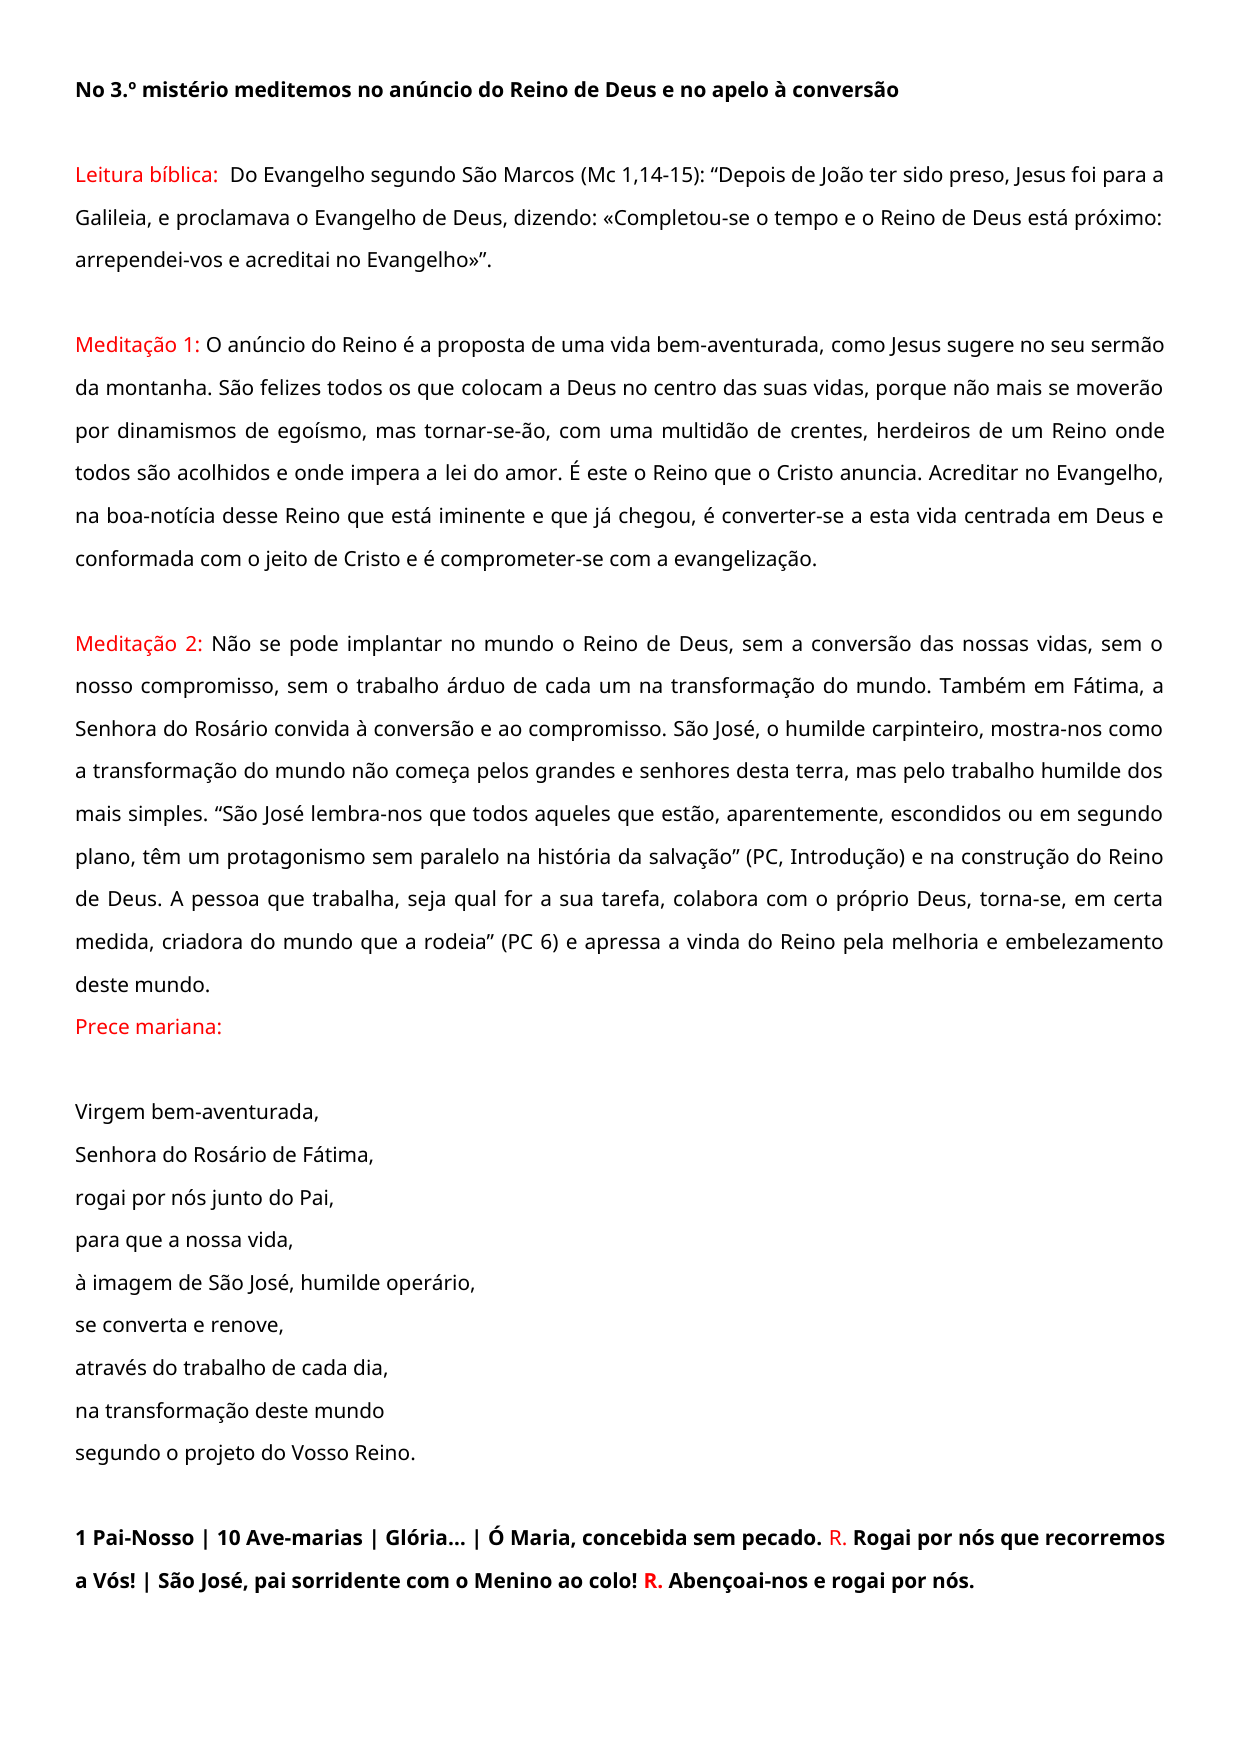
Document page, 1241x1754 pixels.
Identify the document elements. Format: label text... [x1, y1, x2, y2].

text Leitura bíblica: Do Evangelho segundo São Marcos (Mc 1,14-15): “Depois de João ter sido preso, Jesus foi para a Galileia, e proclamava o Evangelho de Deus, dizendo: «Completou-se o tempo e o Reino de Deus está próximo: arrependei-vos e acreditai no Evangelho»”. [75, 160, 1165, 274]
text rogai por nós junto do Pai, [75, 1183, 1165, 1211]
text Prece mariana: [75, 1012, 1165, 1041]
text 1 Pai-Nosso | 10 Ave-marias | Glória… | Ó Maria, concebida sem pecado. R. Rogai por nós que recorremos a Vós! | São José, pai sorridente com o Menino ao colo! R. Abençoai-nos e rogai por nós. [75, 1523, 1165, 1594]
text na transformação deste mundo [75, 1396, 1165, 1424]
text No 3.º mistério meditemos no anúncio do Reino de Deus e no apelo à conversão [357, 75, 1165, 103]
text Virgem bem-aventurada, [75, 1097, 1165, 1126]
text Senhora do Rosário de Fátima, [75, 1140, 1165, 1168]
text Meditação 2: Não se pode implantar no mundo o Reino de Deus, sem a conversão das nossas vidas, sem o nosso compromisso, sem o trabalho árduo de cada um na transformação do mundo. Também em Fátima, a Senhora do Rosário convida à conversão e ao compromisso. São José, o humilde carpinteiro, mostra-nos como a transformação do mundo não começa pelos grandes e senhores desta terra, mas pelo trabalho humilde dos mais simples. “São José lembra-nos que todos aqueles que estão, aparentemente, escondidos ou em segundo plano, têm um protagonismo sem paralelo na história da salvação” (PC, Introdução) e na construção do Reino de Deus. A pessoa que trabalha, seja qual for a sua tarefa, colabora com o próprio Deus, torna-se, em certa medida, criadora do mundo que a rodeia” (PC 6) e apressa a vinda do Reino pela melhoria e embelezamento deste mundo. [75, 629, 1165, 998]
text à imagem de São José, humilde operário, [75, 1268, 1165, 1296]
text Meditação 1: O anúncio do Reino é a proposta de uma vida bem-aventurada, como Jesus sugere no seu sermão da montanha. São felizes todos os que colocam a Deus no centro das suas vidas, porque não mais se moverão por dinamismos de egoísmo, mas tornar-se-ão, com uma multidão de crentes, herdeiros de um Reino onde todos são acolhidos e onde impera a lei do amor. É este o Reino que o Cristo anuncia. Acreditar no Evangelho, na boa-notícia desse Reino que está iminente e que já chegou, é converter-se a esta vida centrada em Deus e conformada com o jeito de Cristo e é comprometer-se com a evangelização. [75, 331, 1165, 572]
text se converta e renove, [75, 1311, 1165, 1339]
text através do trabalho de cada dia, [75, 1353, 1165, 1382]
text segundo o projeto do Vosso Reino. [75, 1438, 1165, 1467]
text para que a nossa vida, [75, 1225, 1165, 1254]
